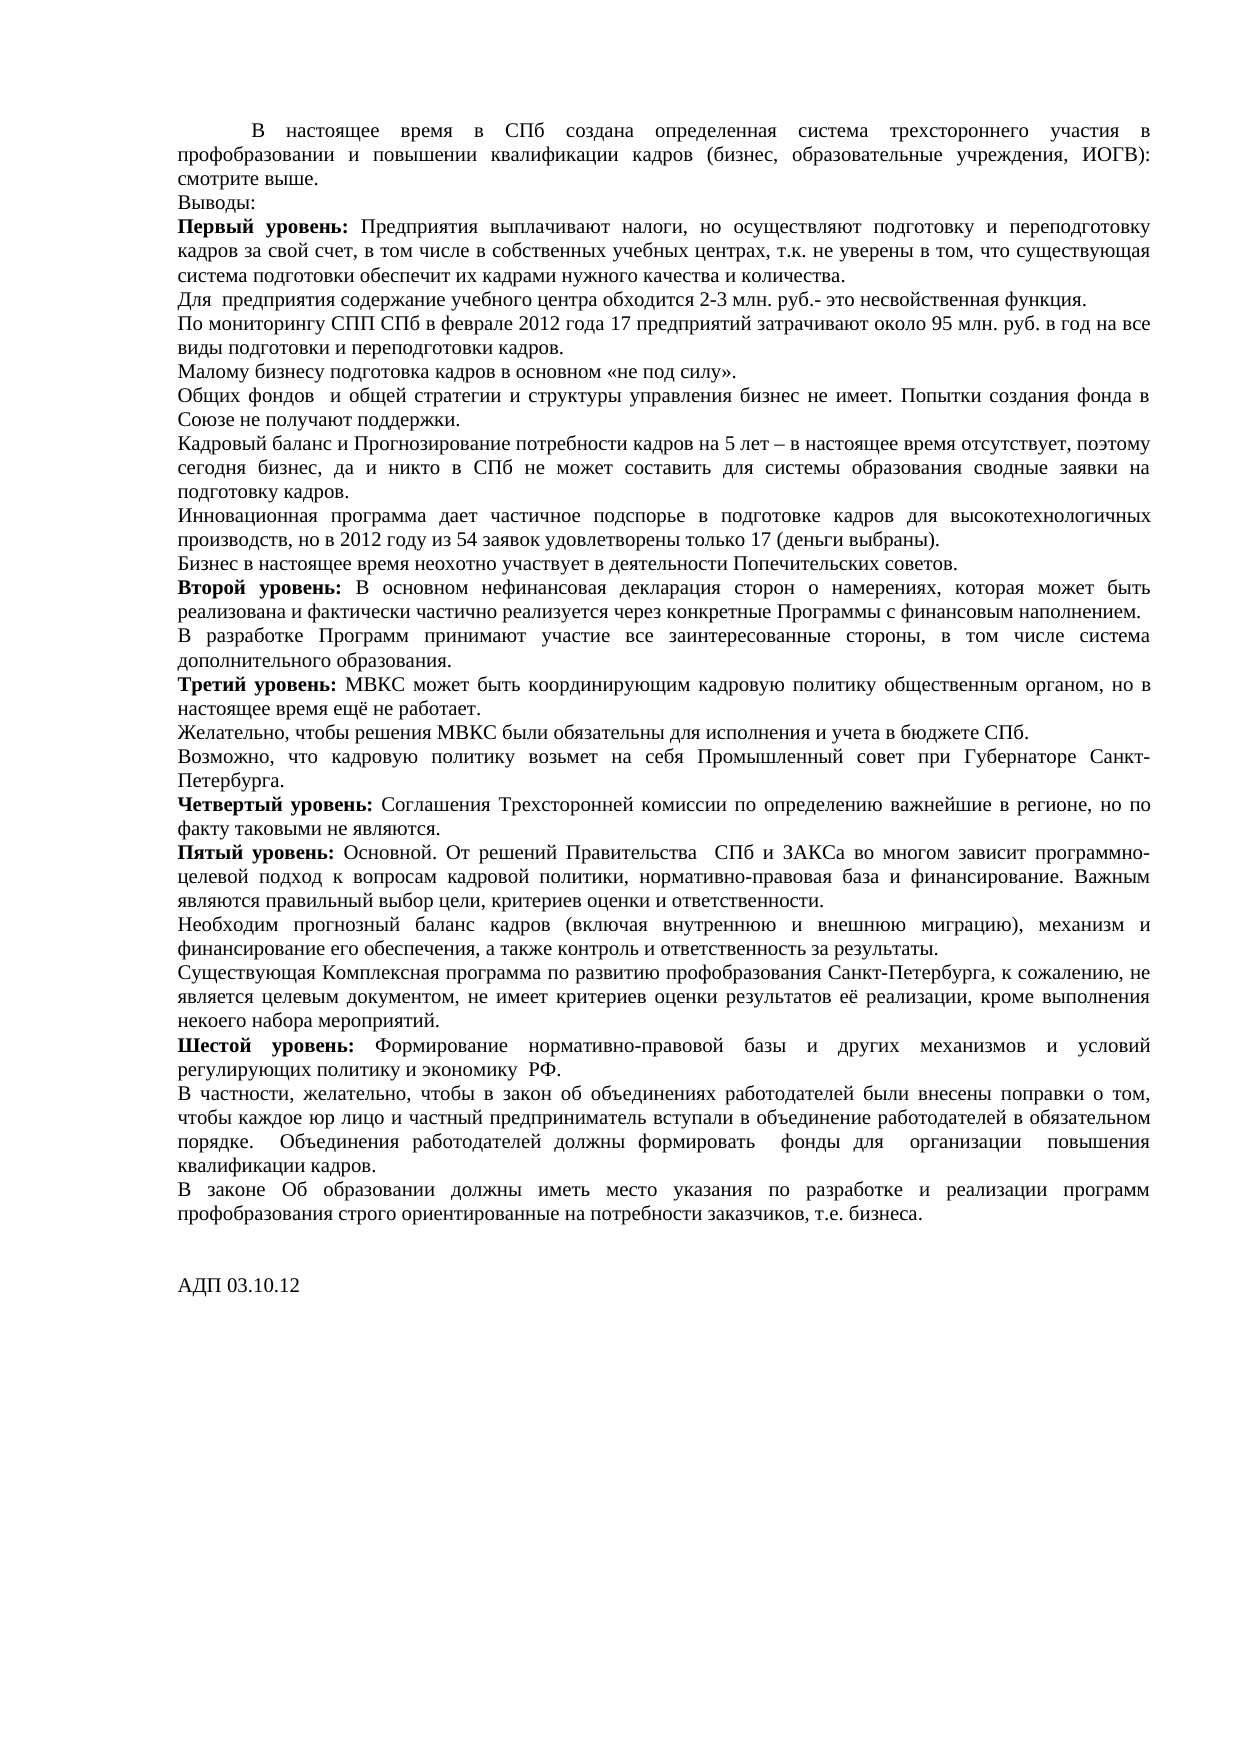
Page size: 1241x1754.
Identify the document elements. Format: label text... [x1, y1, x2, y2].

text Пятый уровень: Основной. От решений Правительства СПб и ЗАКСа во многом зависит программно-целевой подход к вопросам кадровой политики, нормативно-правовая база и финансирование. Важным являются правильный выбор цели, критериев оценки и ответственности. [177, 840, 1152, 912]
text По мониторингу СПП СПб в феврале 2012 года 17 предприятий затрачивают около 95 млн. руб. в год на все виды подготовки и переподготовки кадров. [177, 311, 1152, 359]
text Общих фондов и общей стратегии и структуры управления бизнес не имеет. Попытки создания фонда в Союзе не получают поддержки. [177, 383, 1152, 431]
text Существующая Комплексная программа по развитию профобразования Санкт-Петербурга, к сожалению, не является целевым документом, не имеет критериев оценки результатов её реализации, кроме выполнения некоего набора мероприятий. [177, 960, 1152, 1032]
text Инновационная программа дает частичное подспорье в подготовке кадров для высокотехнологичных производств, но в 2012 году из 54 заявок удовлетворены только 17 (деньги выбраны). [177, 503, 1152, 551]
text В разработке Программ принимают участие все заинтересованные стороны, в том числе система дополнительного образования. [177, 623, 1152, 672]
text В частности, желательно, чтобы в закон об объединениях работодателей были внесены поправки о том, чтобы каждое юр лицо и частный предприниматель вступали в объединение работодателей в обязательном порядке. Объединения работодателей должны формировать фонды для организации повышения квалификации кадров. [177, 1081, 1152, 1177]
text Для предприятия содержание учебного центра обходится 2-3 млн. руб.- это несвойственная функция. [177, 287, 1152, 311]
text Шестой уровень: Формирование нормативно-правовой базы и других механизмов и условий регулирующих политику и экономику РФ. [177, 1032, 1152, 1081]
text Возможно, что кадровую политику возьмет на себя Промышленный совет при Губернаторе Санкт-Петербурга. [177, 744, 1152, 792]
text Необходим прогнозный баланс кадров (включая внутреннюю и внешнюю миграцию), механизм и финансирование его обеспечения, а также контроль и ответственность за результаты. [177, 912, 1152, 960]
text Выводы: [177, 190, 1152, 214]
text Второй уровень: В основном нефинансовая декларация сторон о намерениях, которая может быть реализована и фактически частично реализуется через конкретные Программы с финансовым наполнением. [177, 575, 1152, 623]
text В настоящее время в СПб создана определенная система трехстороннего участия в профобразовании и повышении квалификации кадров (бизнес, образовательные учреждения, ИОГВ): смотрите выше. [177, 118, 1152, 190]
text В законе Об образовании должны иметь место указания по разработке и реализации программ профобразования строго ориентированные на потребности заказчиков, т.е. бизнеса. [177, 1177, 1152, 1225]
text АДП 03.10.12 [177, 1273, 1152, 1297]
text Третий уровень: МВКС может быть координирующим кадровую политику общественным органом, но в настоящее время ещё не работает. [177, 672, 1152, 720]
text Малому бизнесу подготовка кадров в основном «не под силу». [177, 359, 1152, 383]
text Желательно, чтобы решения МВКС были обязательны для исполнения и учета в бюджете СПб. [177, 720, 1152, 744]
text Первый уровень: Предприятия выплачивают налоги, но осуществляют подготовку и переподготовку кадров за свой счет, в том числе в собственных учебных центрах, т.к. не уверены в том, что существующая система подготовки обеспечит их кадрами нужного качества и количества. [177, 214, 1152, 287]
text Кадровый баланс и Прогнозирование потребности кадров на 5 лет – в настоящее время отсутствует, поэтому сегодня бизнес, да и никто в СПб не может составить для системы образования сводные заявки на подготовку кадров. [177, 431, 1152, 503]
text Бизнес в настоящее время неохотно участвует в деятельности Попечительских советов. [177, 551, 1152, 575]
text Четвертый уровень: Соглашения Трехсторонней комиссии по определению важнейшие в регионе, но по факту таковыми не являются. [177, 792, 1152, 840]
